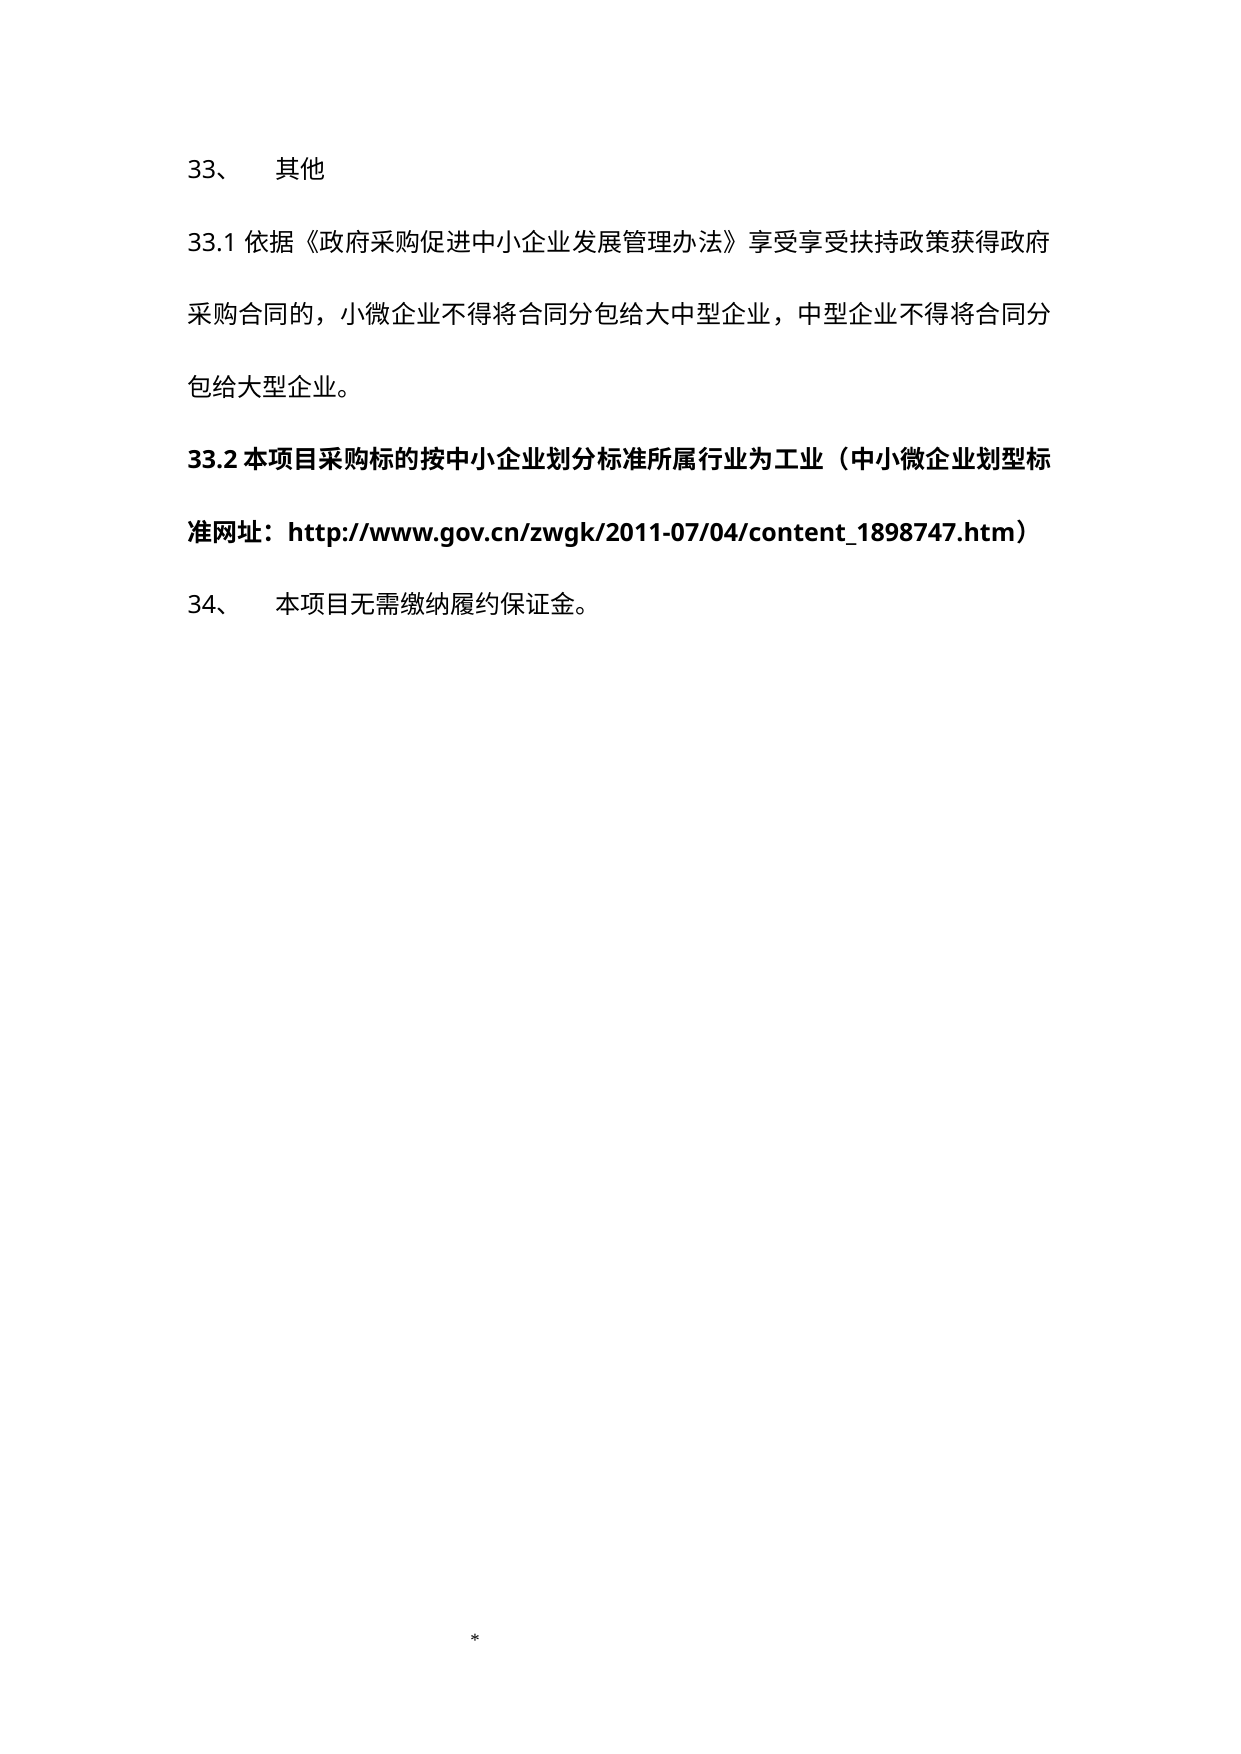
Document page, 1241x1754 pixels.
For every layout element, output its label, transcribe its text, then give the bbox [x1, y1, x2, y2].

list 本项目无需缴纳履约保证金。 [187, 585, 1053, 621]
text 33.1 依据《政府采购促进中小企业发展管理办法》享受享受扶持政策获得政府采购合同的，小微企业不得将合同分包给大中型企业，中型企业不得将合同分包给大型企业。 [187, 222, 1053, 404]
text 33.2本项目采购标的按中小企业划分标准所属行业为工业（中小微企业划型标准网址：http://www.gov.cn/zwgk/2011-07/04/content_1898747.htm） [187, 440, 1053, 549]
list 其他 [187, 150, 1053, 186]
